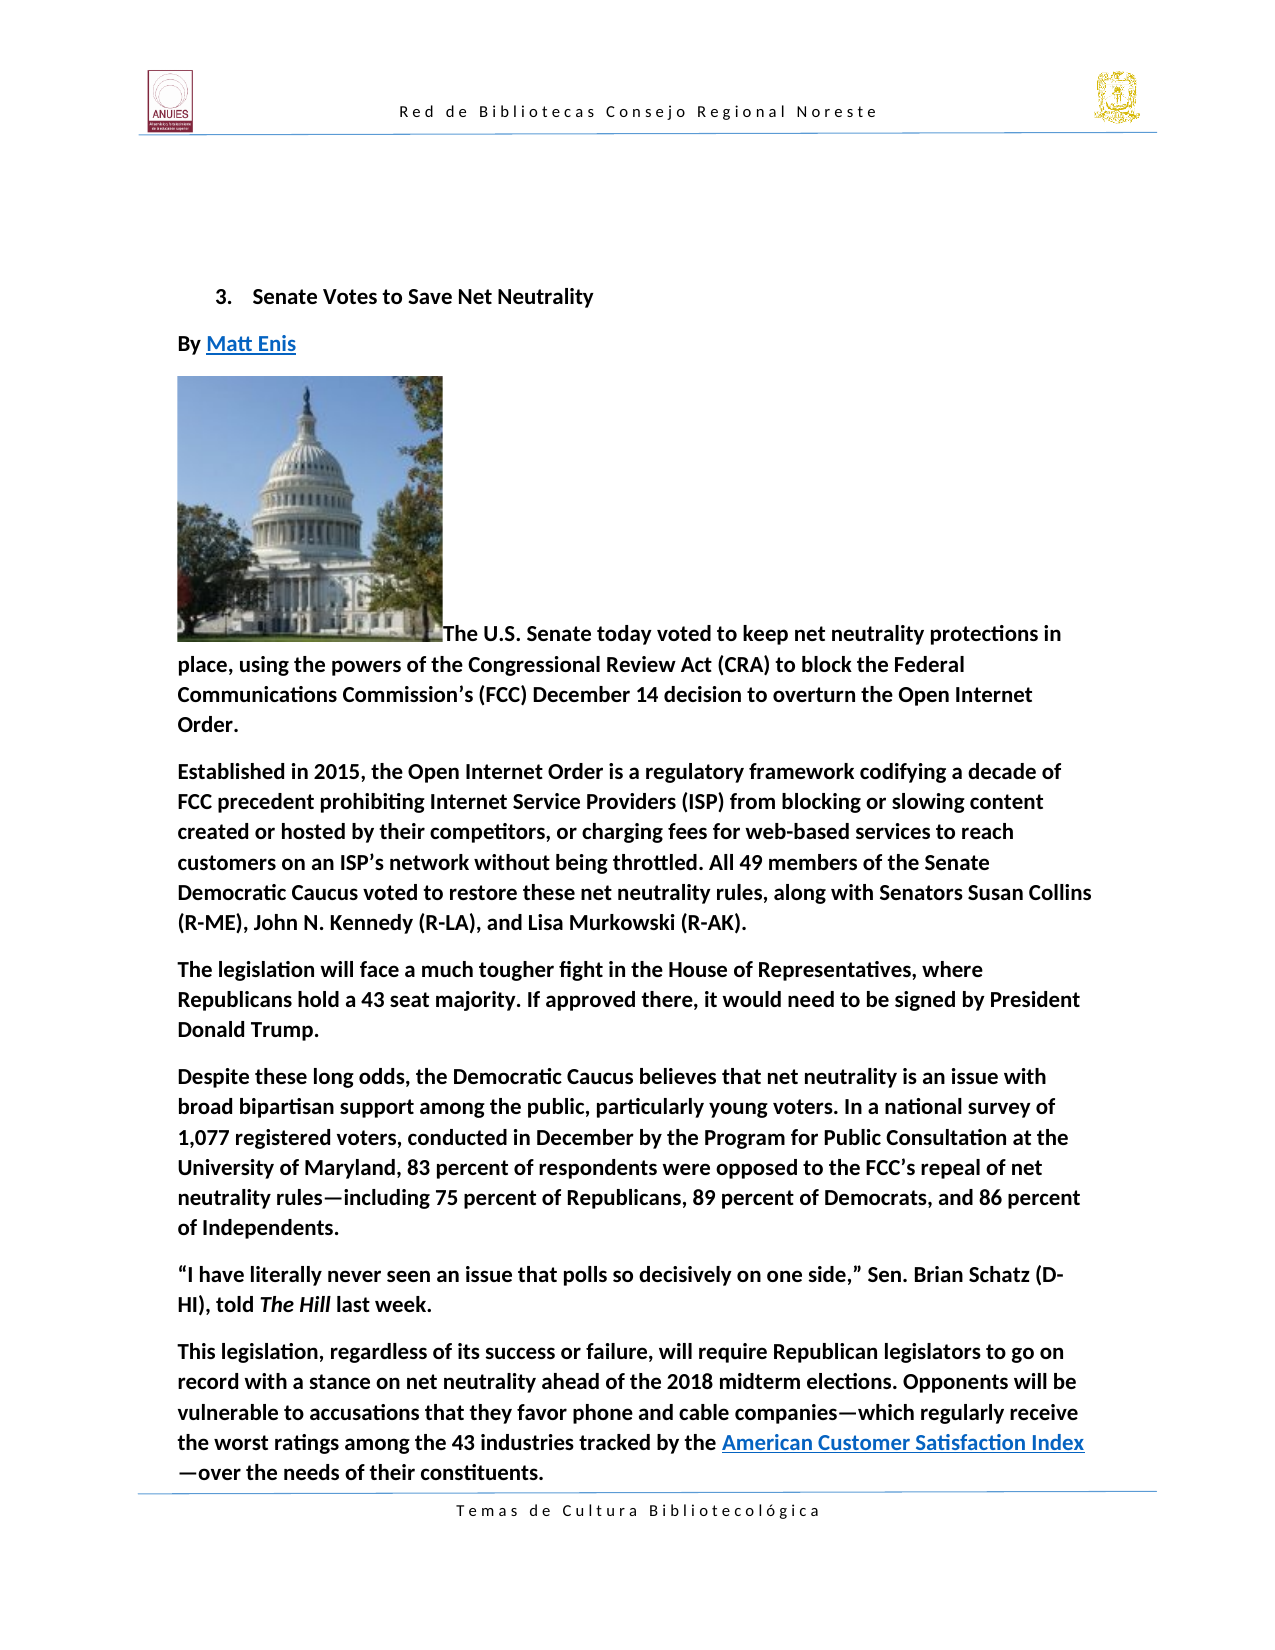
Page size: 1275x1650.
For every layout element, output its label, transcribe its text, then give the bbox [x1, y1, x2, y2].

text Despite these long odds, the Democratic Caucus believes that net neutrality is an issue with broad bipartisan support among the public, particularly young voters. In a national survey of 1,077 registered voters, conducted in December by the Program for Public Consultation at the University of Maryland, 83 percent of respondents were opposed to the FCC’s repeal of net neutrality rules—including 75 percent of Republicans, 89 percent of Democrats, and 86 percent of Independents. [177, 1062, 1098, 1241]
text “I have literally never seen an issue that polls so decisively on one side,” Sen. Brian Schatz (D-HI), told The Hill last week. [177, 1260, 1098, 1318]
list Senate Votes to Save Net Neutrality [215, 282, 1098, 311]
text By Matt Enis [177, 329, 1098, 357]
picture [177, 376, 443, 642]
text Established in 2015, the Open Internet Order is a regulatory framework codifying a decade of FCC precedent prohibiting Internet Service Providers (ISP) from blocking or slowing content created or hosted by their competitors, or charging fees for web-based services to reach customers on an ISP’s network without being throttled. All 49 members of the Senate Democratic Caucus voted to restore these net neutrality rules, along with Senators Susan Collins (R-ME), John N. Kennedy (R-LA), and Lisa Murkowski (R-AK). [177, 757, 1098, 936]
text The U.S. Senate today voted to keep net neutrality protections in place, using the powers of the Congressional Review Act (CRA) to block the Federal Communications Commission’s (FCC) December 14 decision to overturn the Open Internet Order. [177, 376, 1098, 738]
text This legislation, regardless of its success or failure, will require Republican legislators to go on record with a stance on net neutrality ahead of the 2018 midterm elections. Opponents will be vulnerable to accusations that they favor phone and cable companies—which regularly receive the worst ratings among the 43 industries tracked by the American Customer Satisfaction Index—over the needs of their constituents. [177, 1337, 1098, 1486]
picture [138, 69, 202, 133]
text The legislation will face a much tougher fight in the House of Representatives, where Republicans hold a 43 seat majority. If approved there, it would need to be signed by President Donald Trump. [177, 955, 1098, 1043]
picture [1092, 69, 1141, 125]
